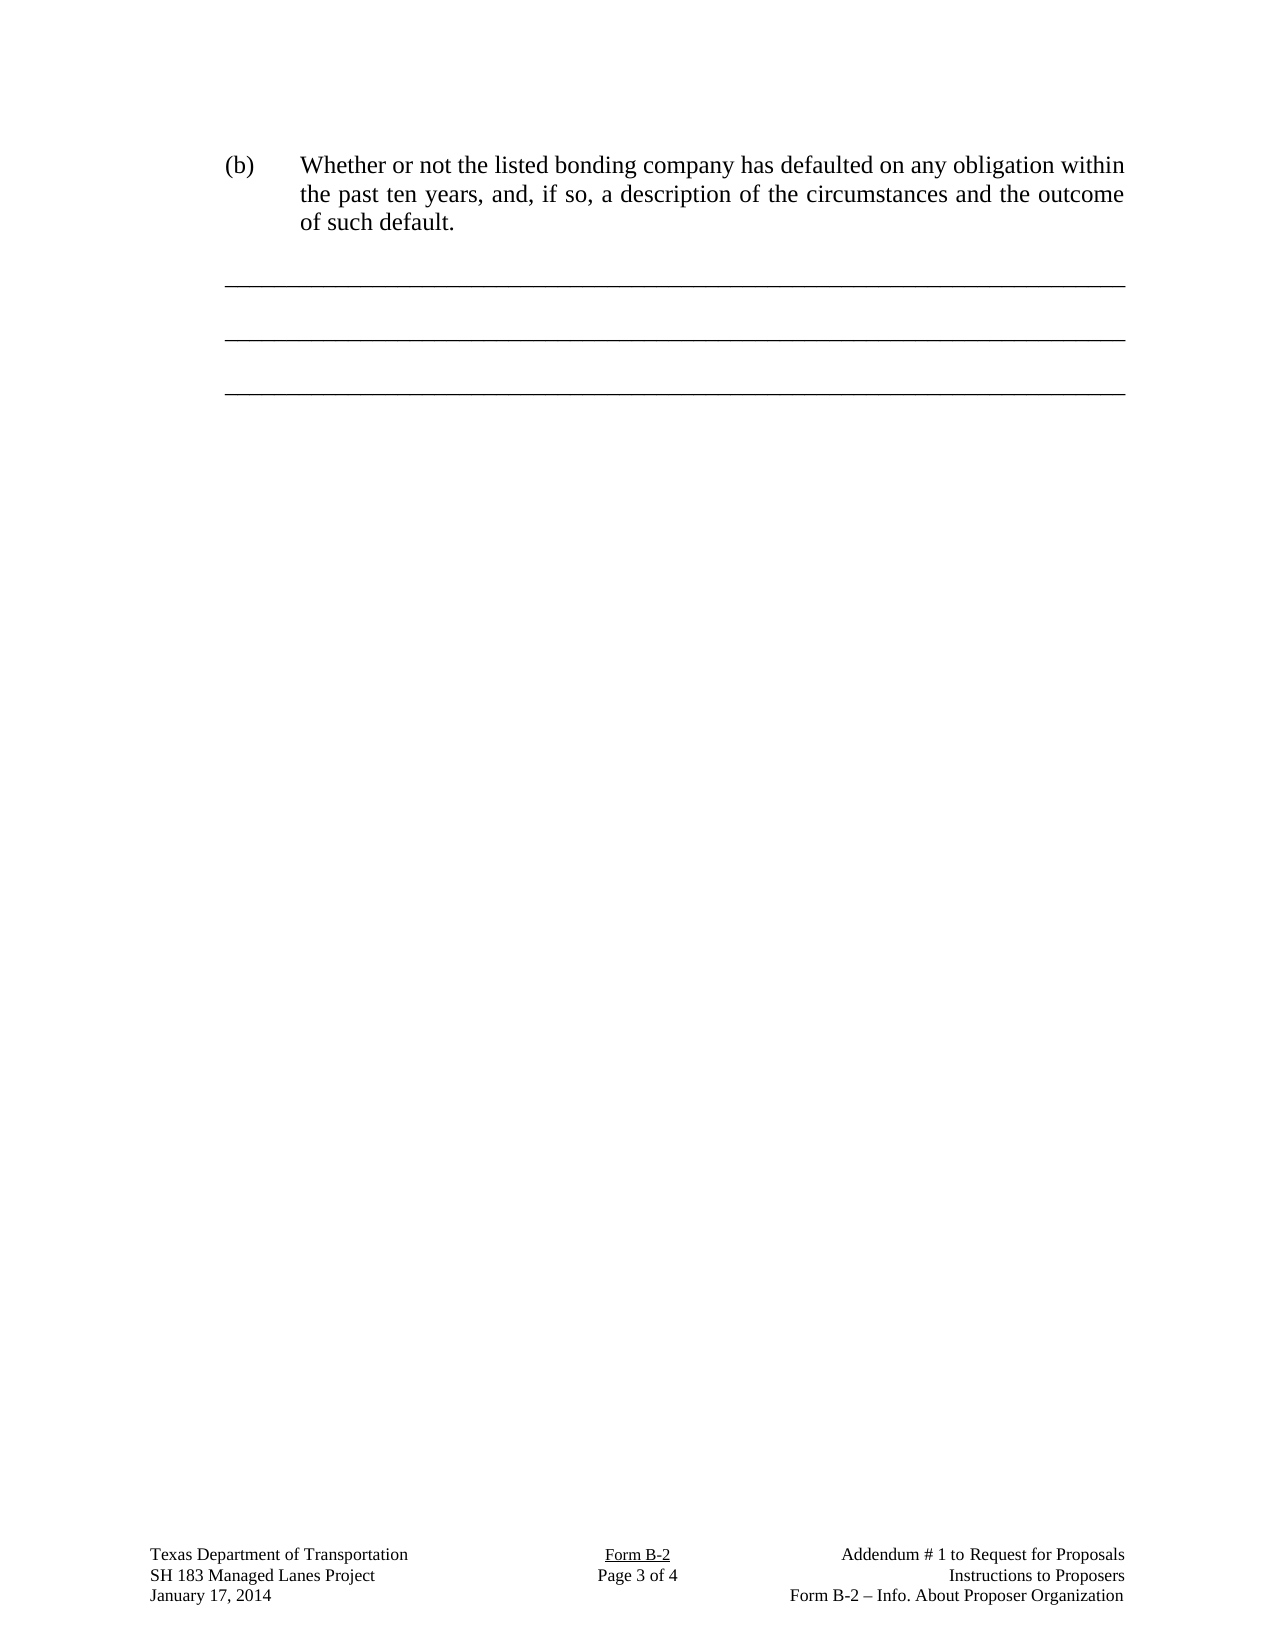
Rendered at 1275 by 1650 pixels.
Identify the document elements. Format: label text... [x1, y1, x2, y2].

text (b) Whether or not the listed bonding company has defaulted on any obligation within the past ten years, and, if so, a description of the circumstances and the outcome of such default. [225, 150, 1125, 236]
